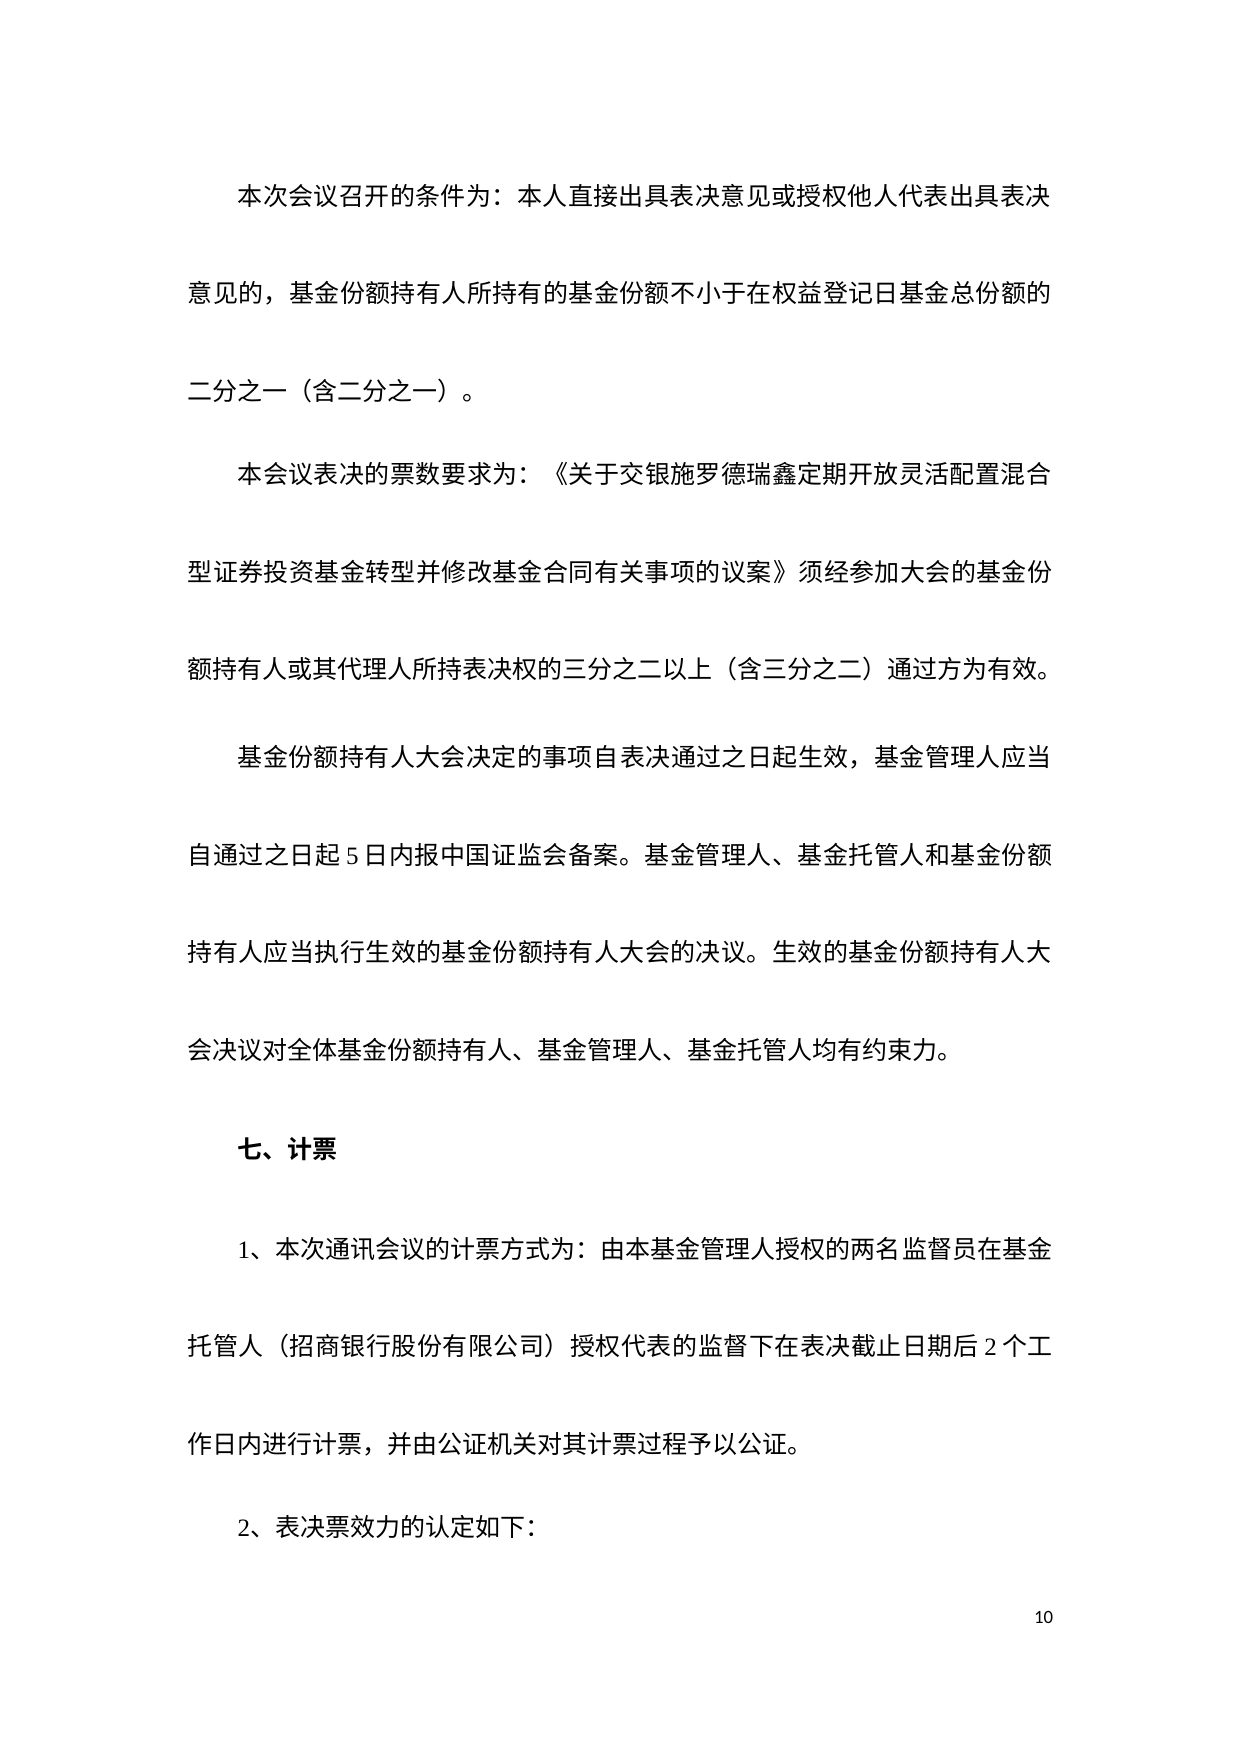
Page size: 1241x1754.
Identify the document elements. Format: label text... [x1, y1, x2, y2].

text 基金份额持有人大会决定的事项自表决通过之日起生效，基金管理人应当自通过之日起5日内报中国证监会备案。基金管理人、基金托管人和基金份额持有人应当执行生效的基金份额持有人大会的决议。生效的基金份额持有人大会决议对全体基金份额持有人、基金管理人、基金托管人均有约束力。 [187, 723, 1053, 1081]
text 七、计票 [187, 1115, 1053, 1180]
text 本会议表决的票数要求为：《关于交银施罗德瑞鑫定期开放灵活配置混合型证券投资基金转型并修改基金合同有关事项的议案》须经参加大会的基金份额持有人或其代理人所持表决权的三分之二以上（含三分之二）通过方为有效。 [187, 440, 1053, 700]
text 1、本次通讯会议的计票方式为：由本基金管理人授权的两名监督员在基金托管人（招商银行股份有限公司）授权代表的监督下在表决截止日期后2个工作日内进行计票，并由公证机关对其计票过程予以公证。 [187, 1215, 1053, 1475]
text 2、表决票效力的认定如下： [187, 1493, 1053, 1558]
text 本次会议召开的条件为：本人直接出具表决意见或授权他人代表出具表决意见的，基金份额持有人所持有的基金份额不小于在权益登记日基金总份额的二分之一（含二分之一）。 [187, 162, 1053, 422]
